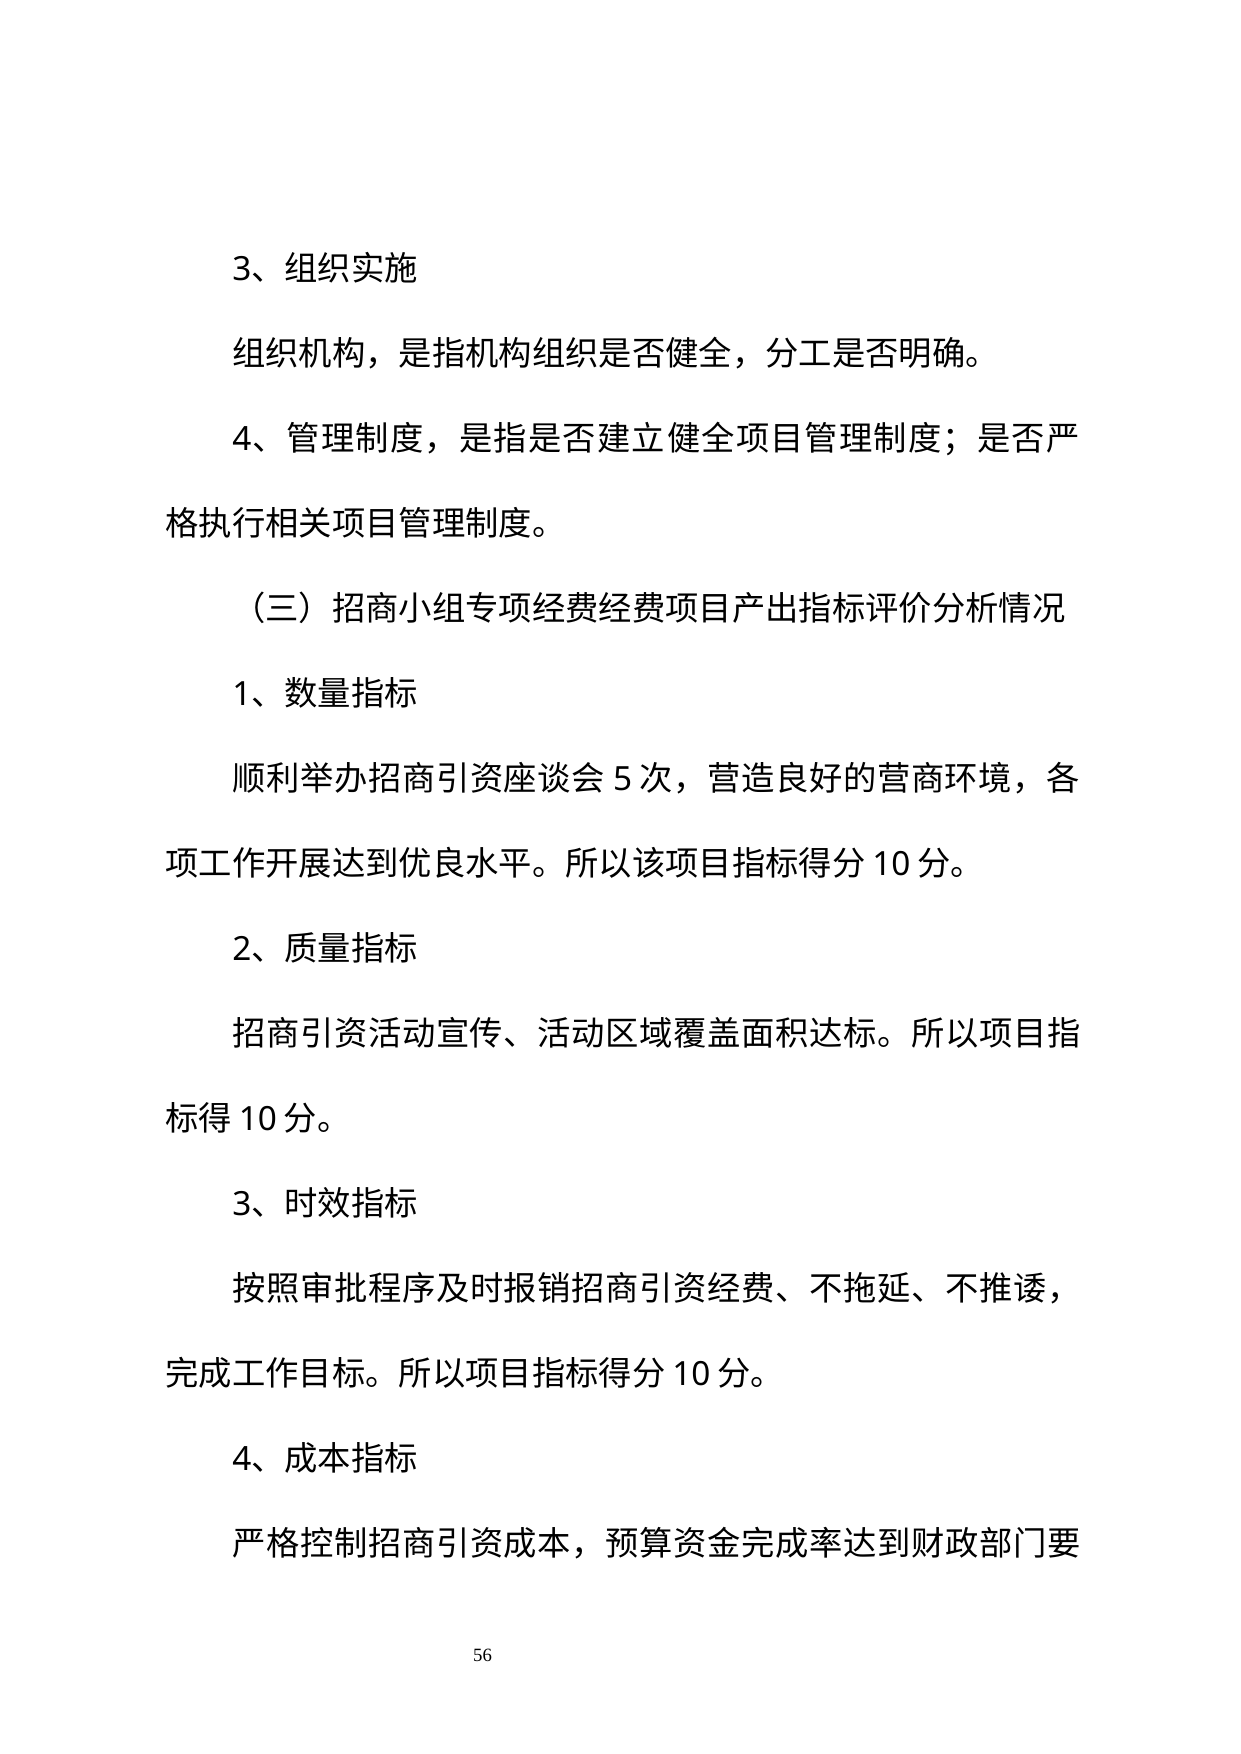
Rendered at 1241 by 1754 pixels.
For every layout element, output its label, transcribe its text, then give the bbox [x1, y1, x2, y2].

text （三）招商小组专项经费经费项目产出指标评价分析情况 [165, 563, 1081, 648]
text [165, 1498, 1081, 1583]
text 组织机构，是指机构组织是否健全，分工是否明确。 [165, 308, 1081, 393]
text 3、时效指标 [165, 1158, 1081, 1243]
text 顺利举办招商引资座谈会5次，营造良好的营商环境，各项工作开展达到优良水平。所以该项目指标得分10分。 [165, 733, 1081, 903]
text 按照审批程序及时报销招商引资经费、不拖延、不推诿，完成工作目标。所以项目指标得分10分。 [165, 1243, 1081, 1413]
text 2、质量指标 [165, 903, 1081, 988]
text 3、组织实施 [165, 223, 1081, 308]
text 1、数量指标 [165, 648, 1081, 733]
text 4、管理制度，是指是否建立健全项目管理制度；是否严格执行相关项目管理制度。 [165, 393, 1081, 563]
text 招商引资活动宣传、活动区域覆盖面积达标。所以项目指标得10分。 [165, 988, 1081, 1158]
text 4、成本指标 [165, 1413, 1081, 1498]
